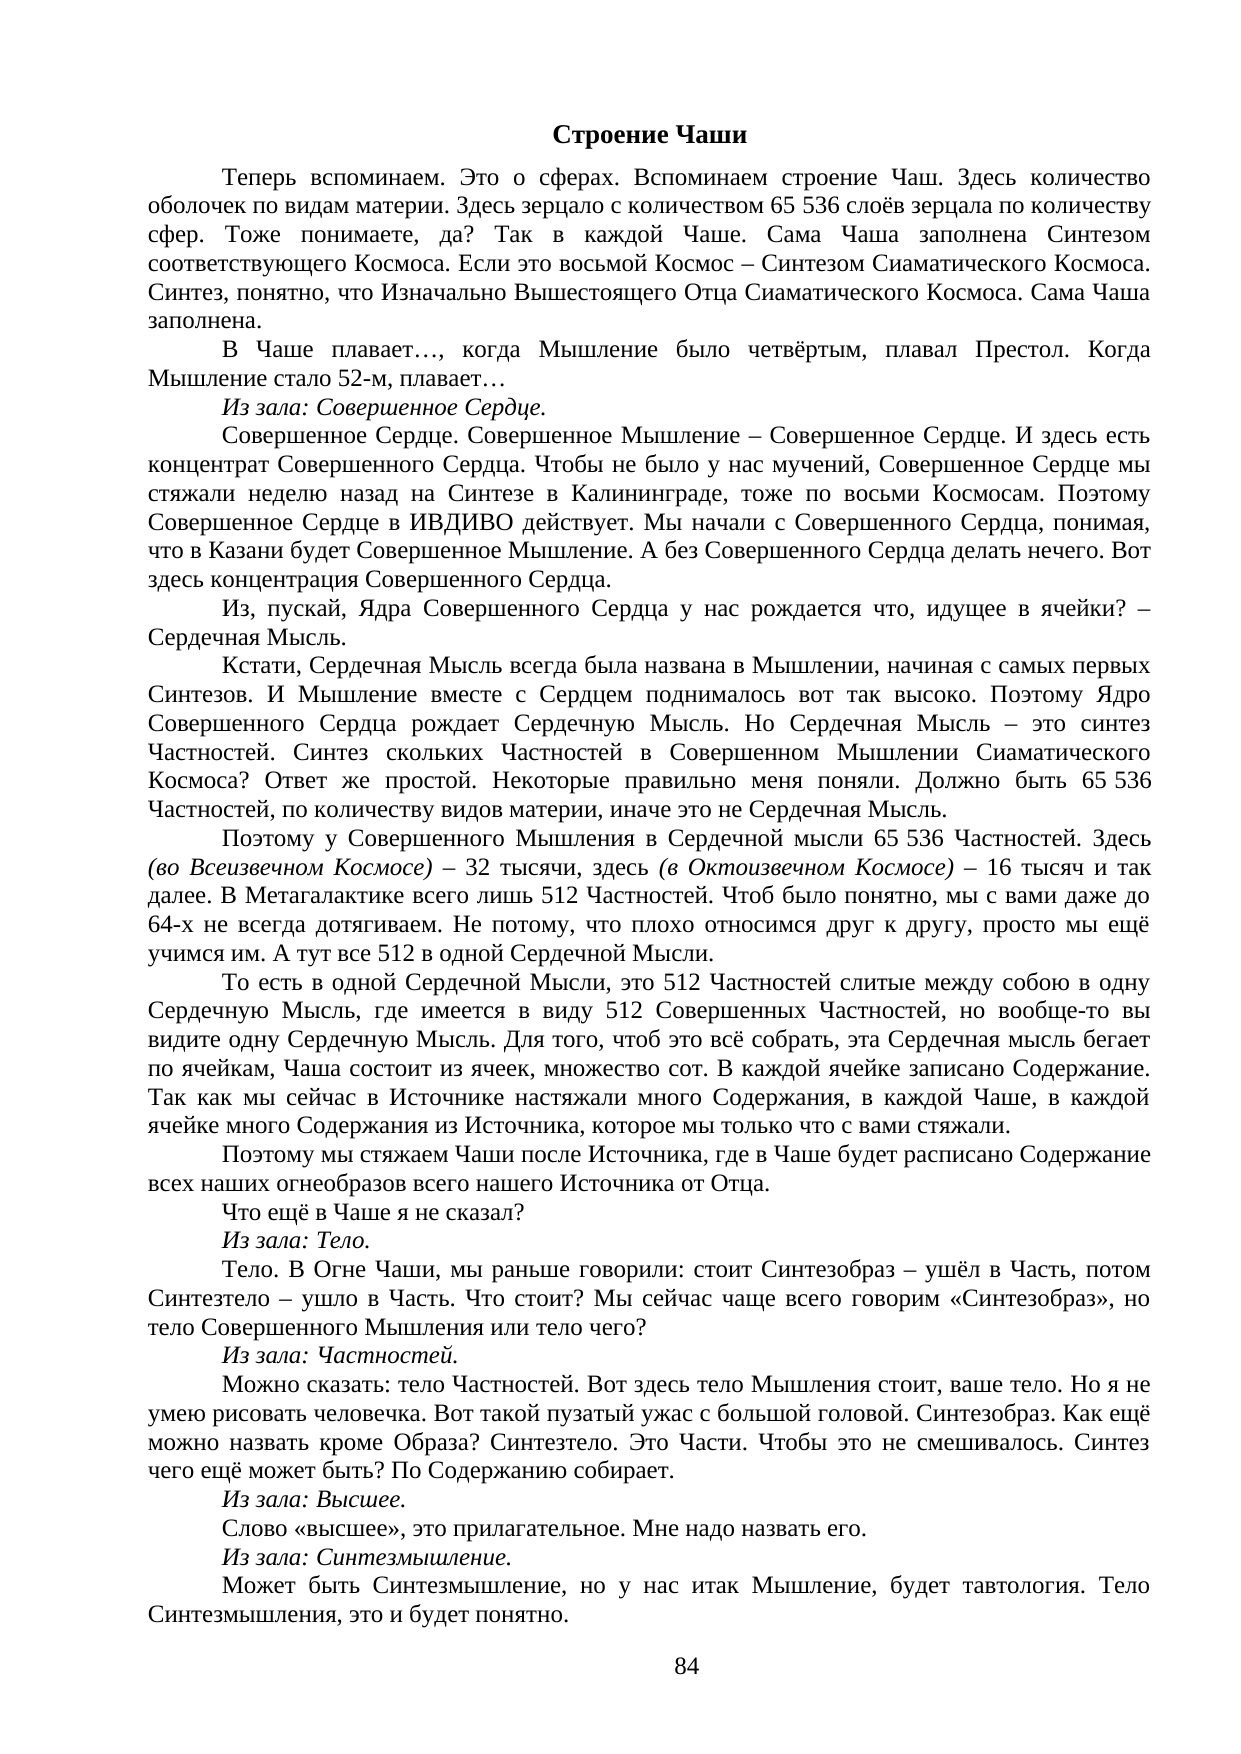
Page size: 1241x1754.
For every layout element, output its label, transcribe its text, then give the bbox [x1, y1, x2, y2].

text Кстати, Сердечная Мысль всегда была названа в Мышлении, начиная с самых первых Синтезов. И Мышление вместе с Сердцем поднималось вот так высоко. Поэтому Ядро Совершенного Сердца рождает Сердечную Мысль. Но Сердечная Мысль – это синтез Частностей. Синтез скольких Частностей в Совершенном Мышлении Сиаматического Космоса? Ответ же простой. Некоторые правильно меня поняли. Должно быть 65 536 Частностей, по количеству видов материи, иначе это не Сердечная Мысль. [148, 651, 1152, 823]
text То есть в одной Сердечной Мысли, это 512 Частностей слитые между собою в одну Сердечную Мысль, где имеется в виду 512 Совершенных Частностей, но вообще-то вы видите одну Сердечную Мысль. Для того, чтоб это всё собрать, эта Сердечная мысль бегает по ячейкам, Чаша состоит из ячеек, множество сот. В каждой ячейке записано Содержание. Так как мы сейчас в Источнике настяжали много Содержания, в каждой Чаше, в каждой ячейке много Содержания из Источника, которое мы только что с вами стяжали. [148, 967, 1152, 1139]
text В Чаше плавает…, когда Мышление было четвёртым, плавал Престол. Когда Мышление стало 52-м, плавает… [148, 334, 1152, 392]
text Из, пускай, Ядра Совершенного Сердца у нас рождается что, идущее в ячейки? – Сердечная Мысль. [148, 593, 1152, 651]
text Поэтому мы стяжаем Чаши после Источника, где в Чаше будет расписано Содержание всех наших огнеобразов всего нашего Источника от Отца. [148, 1139, 1152, 1197]
text Из зала: Совершенное Сердце. [148, 392, 1152, 421]
text Из зала: Тело. [148, 1226, 1152, 1254]
text Может быть Синтезмышление, но у нас итак Мышление, будет тавтология. Тело Синтезмышления, это и будет понятно. [148, 1571, 1152, 1628]
subtitle Строение Чаши [148, 118, 1152, 149]
text Слово «высшее», это прилагательное. Мне надо назвать его. [148, 1513, 1152, 1542]
text Теперь вспоминаем. Это о сферах. Вспоминаем строение Чаш. Здесь количество оболочек по видам материи. Здесь зерцало с количеством 65 536 слоёв зерцала по количеству сфер. Тоже понимаете, да? Так в каждой Чаше. Сама Чаша заполнена Синтезом соответствующего Космоса. Если это восьмой Космос – Синтезом Сиаматического Космоса. Синтез, понятно, что Изначально Вышестоящего Отца Сиаматического Космоса. Сама Чаша заполнена. [148, 162, 1152, 334]
text Поэтому у Совершенного Мышления в Сердечной мысли 65 536 Частностей. Здесь (во Всеизвечном Космосе) – 32 тысячи, здесь (в Октоизвечном Космосе) – 16 тысяч и так далее. В Метагалактике всего лишь 512 Частностей. Чтоб было понятно, мы с вами даже до 64-х не всегда дотягиваем. Не потому, что плохо относимся друг к другу, просто мы ещё учимся им. А тут все 512 в одной Сердечной Мысли. [148, 823, 1152, 967]
text Из зала: Частностей. [148, 1341, 1152, 1369]
text Из зала: Высшее. [148, 1484, 1152, 1513]
text Можно сказать: тело Частностей. Вот здесь тело Мышления стоит, ваше тело. Но я не умею рисовать человечка. Вот такой пузатый ужас с большой головой. Синтезобраз. Как ещё можно назвать кроме Образа? Синтезтело. Это Части. Чтобы это не смешивалось. Синтез чего ещё может быть? По Содержанию собирает. [148, 1369, 1152, 1484]
text Из зала: Синтезмышление. [148, 1542, 1152, 1571]
text Что ещё в Чаше я не сказал? [148, 1197, 1152, 1226]
text Совершенное Сердце. Совершенное Мышление – Совершенное Сердце. И здесь есть концентрат Совершенного Сердца. Чтобы не было у нас мучений, Совершенное Сердце мы стяжали неделю назад на Синтезе в Калининграде, тоже по восьми Космосам. Поэтому Совершенное Сердце в ИВДИВО действует. Мы начали с Совершенного Сердца, понимая, что в Казани будет Совершенное Мышление. А без Совершенного Сердца делать нечего. Вот здесь концентрация Совершенного Сердца. [148, 421, 1152, 593]
text Тело. В Огне Чаши, мы раньше говорили: стоит Синтезобраз – ушёл в Часть, потом Синтезтело – ушло в Часть. Что стоит? Мы сейчас чаще всего говорим «Синтезобраз», но тело Совершенного Мышления или тело чего? [148, 1254, 1152, 1341]
